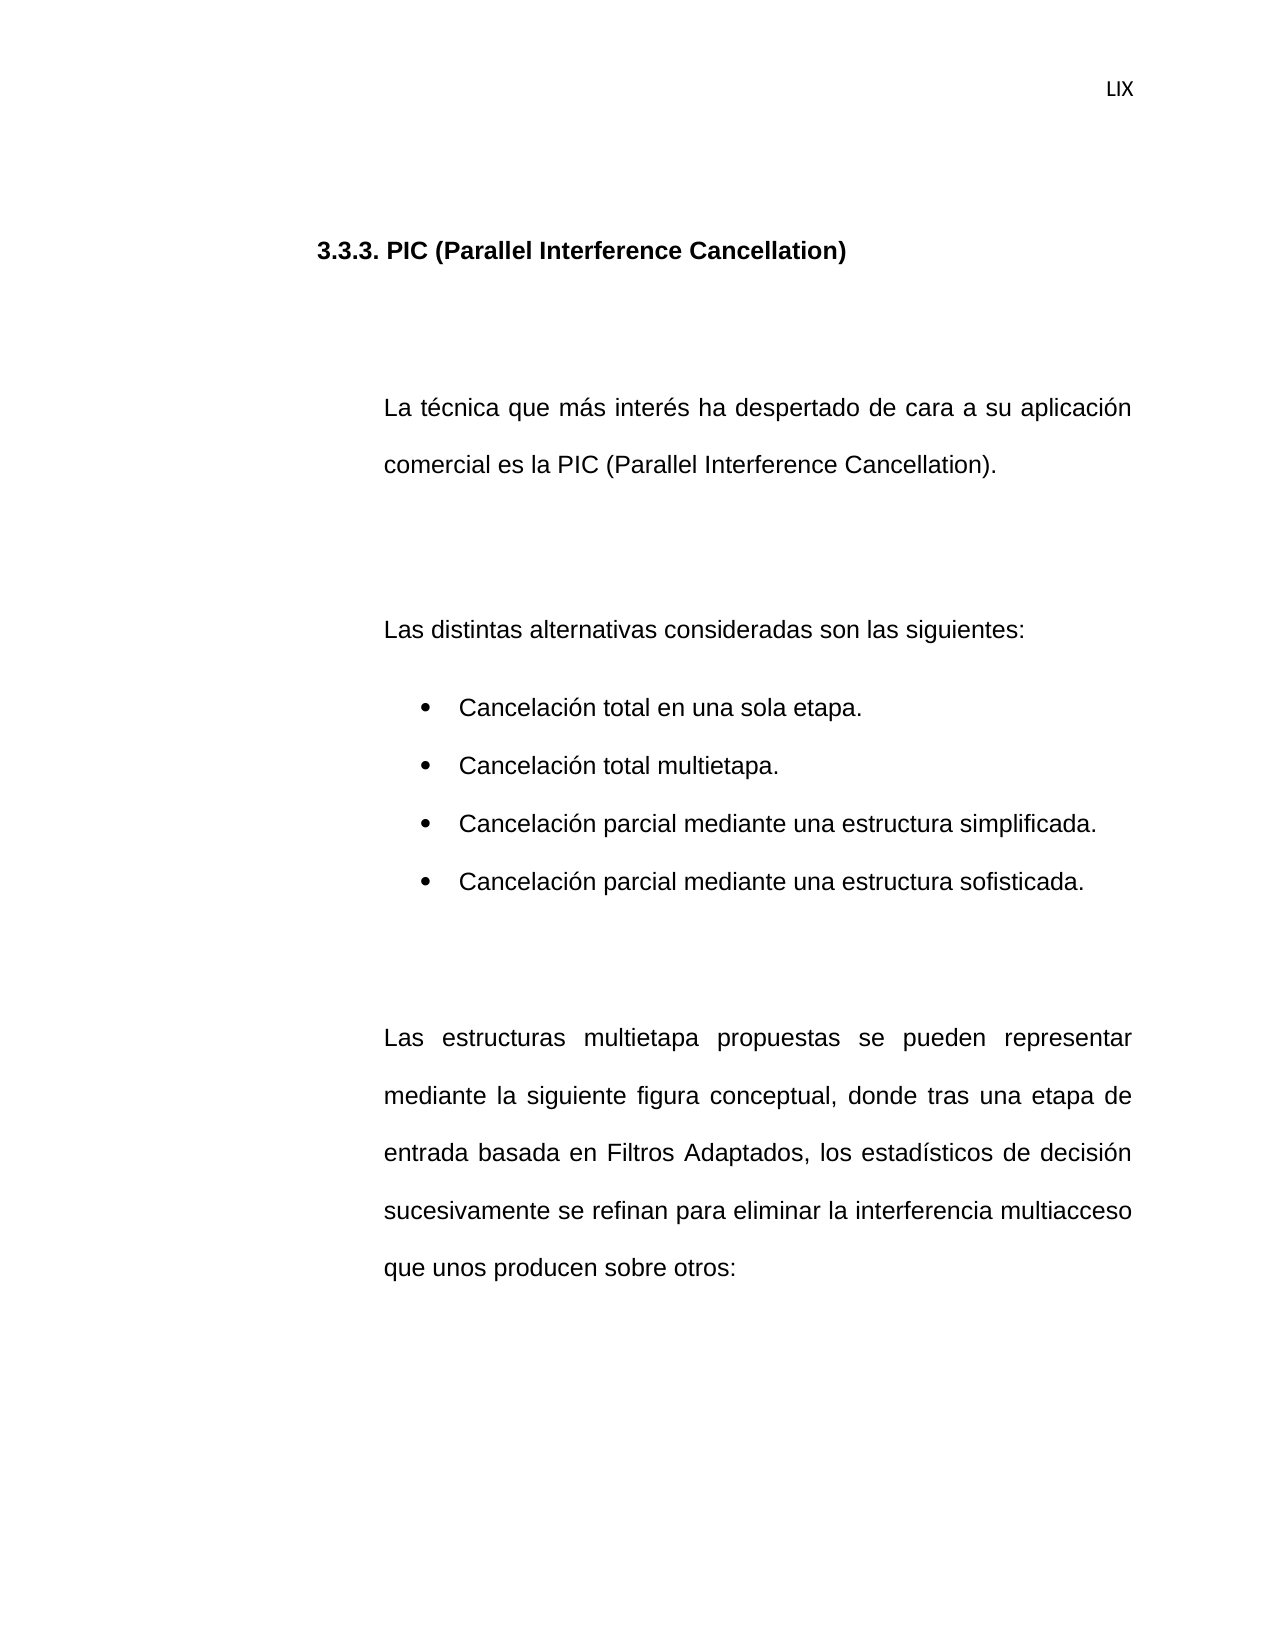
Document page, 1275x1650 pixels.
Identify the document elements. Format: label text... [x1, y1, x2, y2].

text Las estructuras multietapa propuestas se pueden representar mediante la siguiente figura conceptual, donde tras una etapa de entrada basada en Filtros Adaptados, los estadísticos de decisión sucesivamente se refinan para eliminar la interferencia multiacceso que unos producen sobre otros: [384, 1023, 1133, 1282]
text Las distintas alternativas consideradas son las siguientes: [310, 615, 1133, 644]
text 3.3.3. PIC (Parallel Interference Cancellation) [236, 236, 1133, 265]
list Cancelación total multietapa. [421, 751, 1133, 780]
list Cancelación parcial mediante una estructura sofisticada. [421, 866, 1133, 895]
list Cancelación total en una sola etapa. [421, 693, 1133, 722]
text La técnica que más interés ha despertado de cara a su aplicación comercial es la PIC (Parallel Interference Cancellation). [384, 393, 1133, 479]
list Cancelación parcial mediante una estructura simplificada. [421, 809, 1133, 838]
